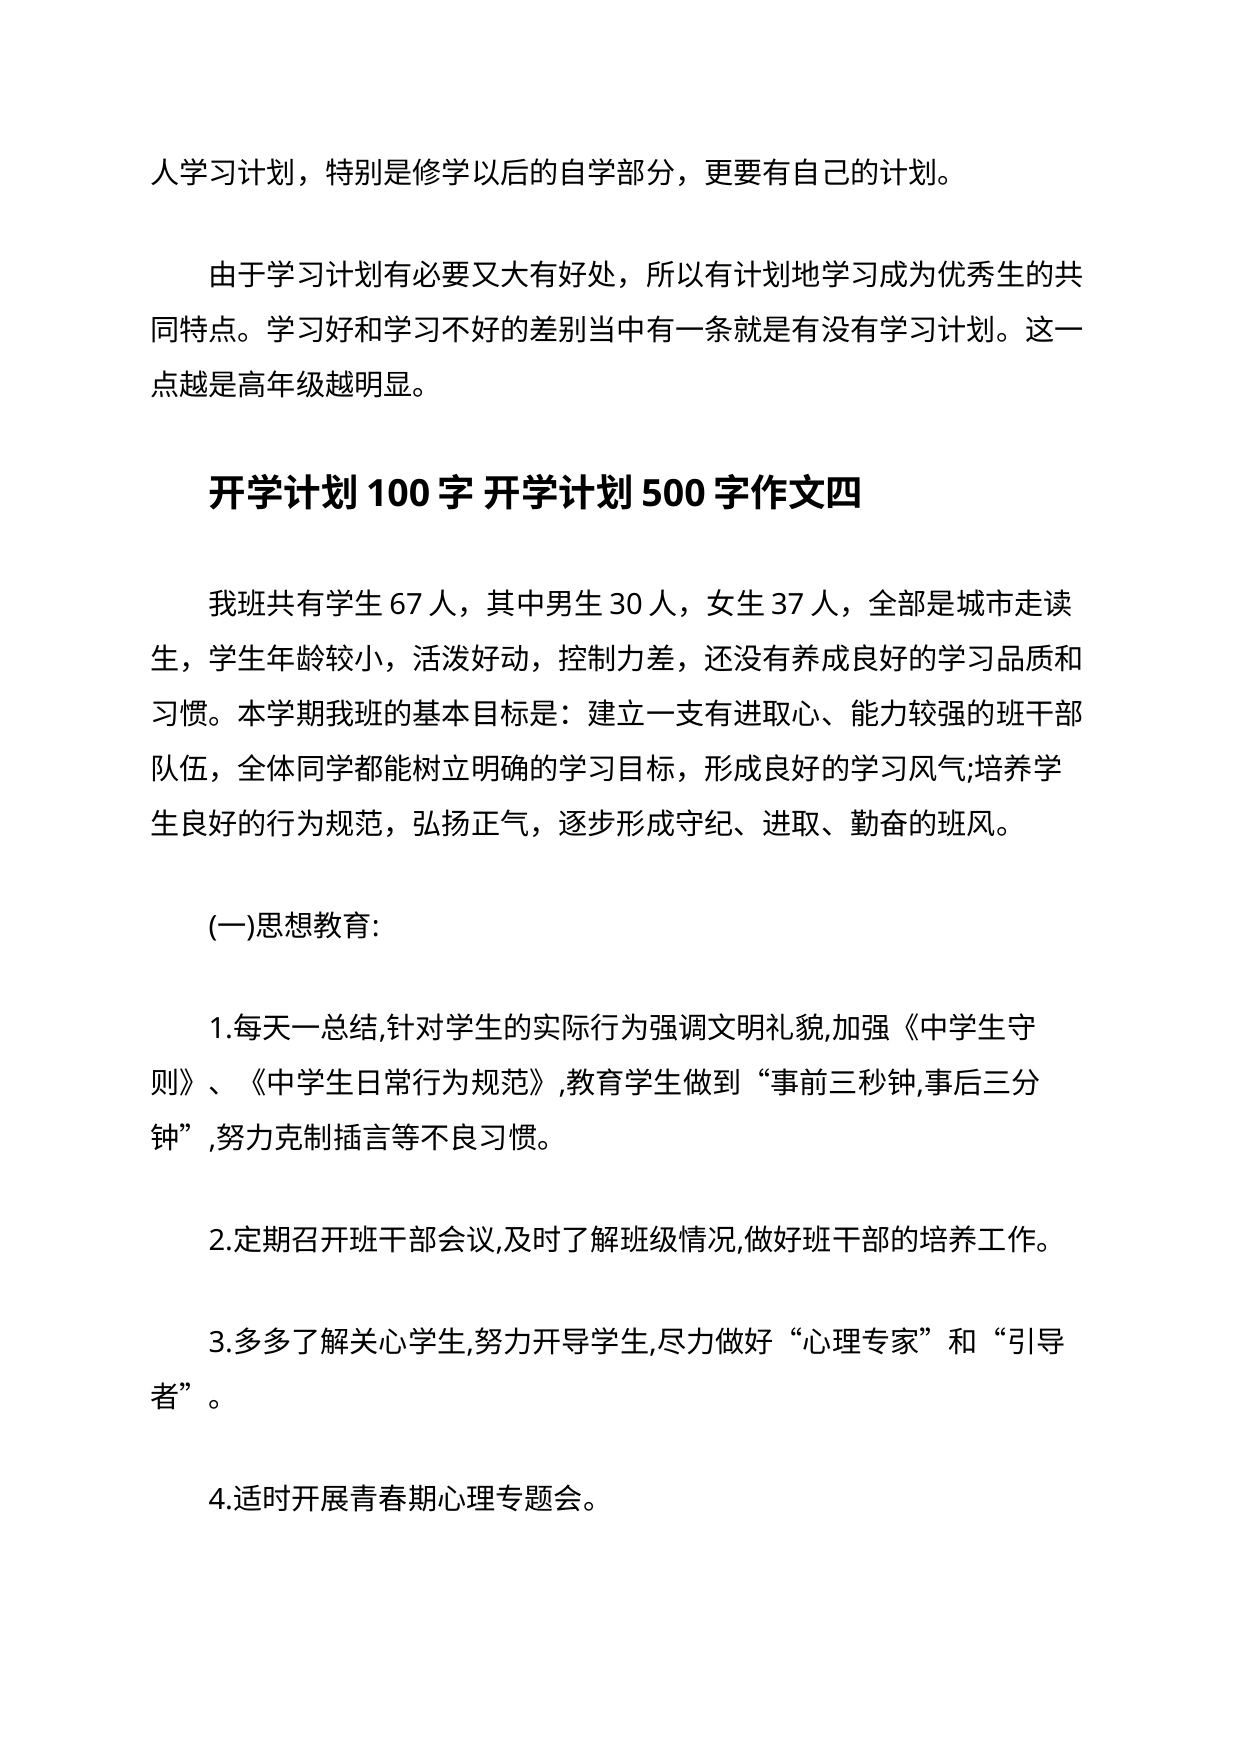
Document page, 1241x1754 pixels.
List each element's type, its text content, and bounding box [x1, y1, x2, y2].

text (一)思想教育: [150, 902, 1090, 945]
text 3.多多了解关心学生,努力开导学生,尽力做好“心理专家”和“引导者”。 [150, 1318, 1090, 1416]
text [150, 150, 1090, 192]
text 由于学习计划有必要又大有好处，所以有计划地学习成为优秀生的共同特点。学习好和学习不好的差别当中有一条就是有没有学习计划。这一点越是高年级越明显。 [150, 252, 1090, 404]
text 开学计划100字 开学计划500字作文四 [150, 463, 1090, 518]
text 1.每天一总结,针对学生的实际行为强调文明礼貌,加强《中学生守则》、《中学生日常行为规范》,教育学生做到“事前三秒钟,事后三分钟”,努力克制插言等不良习惯。 [150, 1004, 1090, 1157]
text 我班共有学生67人，其中男生30人，女生37人，全部是城市走读生，学生年龄较小，活泼好动，控制力差，还没有养成良好的学习品质和习惯。本学期我班的基本目标是：建立一支有进取心、能力较强的班干部队伍，全体同学都能树立明确的学习目标，形成良好的学习风气;培养学生良好的行为规范，弘扬正气，逐步形成守纪、进取、勤奋的班风。 [150, 581, 1090, 843]
text 2.定期召开班干部会议,及时了解班级情况,做好班干部的培养工作。 [150, 1216, 1090, 1259]
text 4.适时开展青春期心理专题会。 [150, 1475, 1090, 1518]
